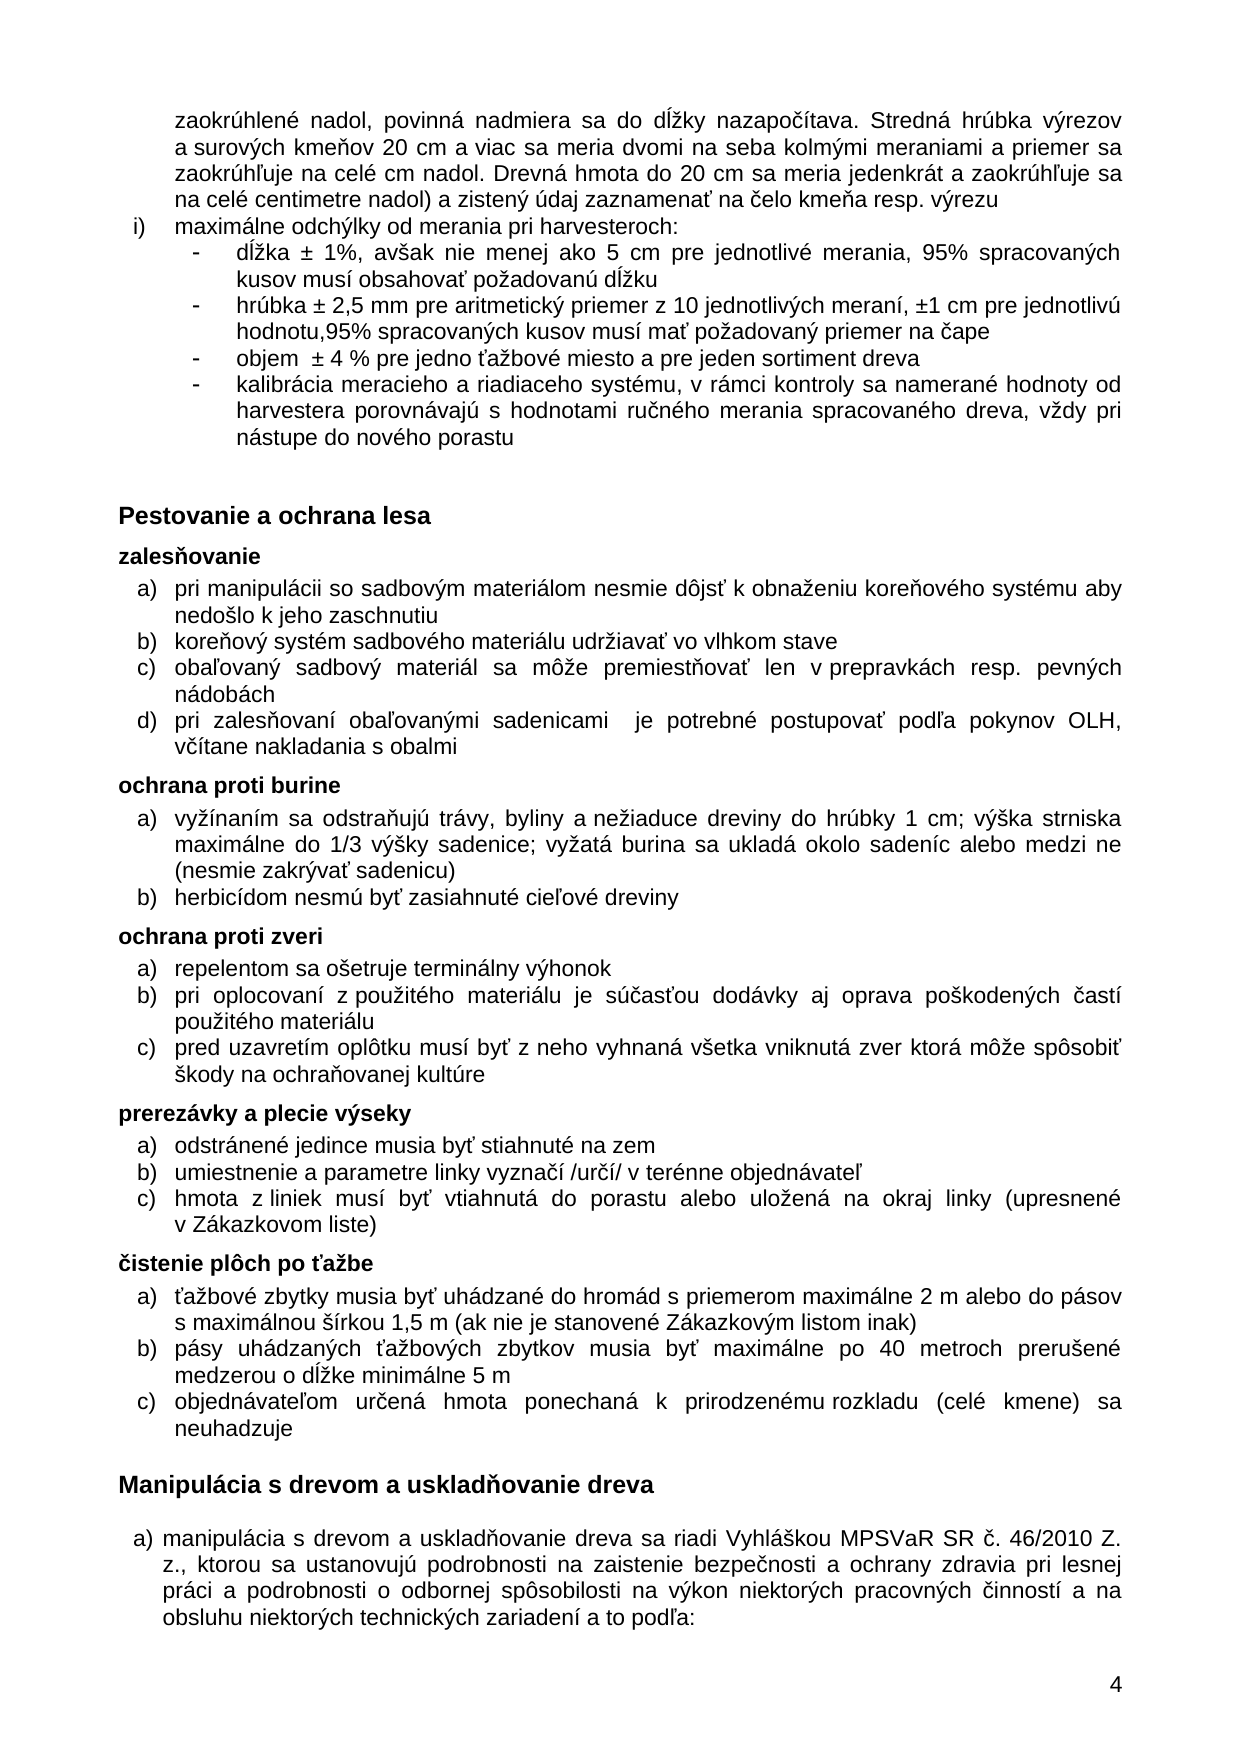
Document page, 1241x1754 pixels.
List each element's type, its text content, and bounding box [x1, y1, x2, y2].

list dĺžka ± 1%, avšak nie menej ako 5 cm pre jednotlivé merania, 95% spracovaných kusov musí obsahovať požadovanú dĺžku [192, 239, 1122, 292]
subtitle ochrana proti zveri [118, 923, 1122, 949]
list herbicídom nesmú byť zasiahnuté cieľové dreviny [137, 884, 1122, 910]
list ťažbové zbytky musia byť uhádzané do hromád s priemerom maximálne 2 m alebo do pásov s maximálnou šírkou 1,5 m (ak nie je stanovené Zákazkovým listom inak) [137, 1283, 1122, 1335]
list objem ± 4 % pre jedno ťažbové miesto a pre jeden sortiment dreva [192, 344, 1122, 371]
list maximálne odchýlky od merania pri harvesteroch: [133, 213, 1122, 239]
list repelentom sa ošetruje terminálny výhonok [137, 955, 1122, 982]
list odstránené jedince musia byť stiahnuté na zem [137, 1132, 1122, 1158]
list pri zalesňovaní obaľovanými sadenicami je potrebné postupovať podľa pokynov OLH, včítane nakladania s obalmi [137, 707, 1122, 760]
text Manipulácia s drevom a uskladňovanie dreva [118, 1469, 1122, 1498]
list pásy uhádzaných ťažbových zbytkov musia byť maximálne po 40 metroch prerušené medzerou o dĺžke minimálne 5 m [137, 1335, 1122, 1388]
subtitle čistenie plôch po ťažbe [118, 1250, 1122, 1276]
subtitle Pestovanie a ochrana lesa [118, 501, 1122, 530]
subtitle prerezávky a plecie výseky [118, 1099, 1122, 1126]
list obaľovaný sadbový materiál sa môže premiestňovať len v prepravkách resp. pevných nádobách [137, 654, 1122, 707]
list kalibrácia meracieho a riadiaceho systému, v rámci kontroly sa namerané hodnoty od harvestera porovnávajú s hodnotami ručného merania spracovaného dreva, vždy pri nástupe do nového porastu [192, 371, 1122, 450]
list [137, 107, 1122, 213]
subtitle zalesňovanie [118, 543, 1122, 569]
list koreňový systém sadbového materiálu udržiavať vo vlhkom stave [137, 628, 1122, 654]
subtitle ochrana proti burine [118, 772, 1122, 798]
list pred uzavretím oplôtku musí byť z neho vyhnaná všetka vniknutá zver ktorá môže spôsobiť škody na ochraňovanej kultúre [137, 1034, 1122, 1087]
list hmota z liniek musí byť vtiahnutá do porastu alebo uložená na okraj linky (upresnené v Zákazkovom liste) [137, 1185, 1122, 1238]
list pri manipulácii so sadbovým materiálom nesmie dôjsť k obnaženiu koreňového systému aby nedošlo k jeho zaschnutiu [137, 575, 1122, 628]
list umiestnenie a parametre linky vyznačí /určí/ v terénne objednávateľ [137, 1158, 1122, 1185]
list hrúbka ± 2,5 mm pre aritmetický priemer z 10 jednotlivých meraní, ±1 cm pre jednotlivú hodnotu,95% spracovaných kusov musí mať požadovaný priemer na čape [192, 292, 1122, 344]
list pri oplocovaní z použitého materiálu je súčasťou dodávky aj oprava poškodených častí použitého materiálu [137, 982, 1122, 1034]
list vyžínaním sa odstraňujú trávy, byliny a nežiaduce dreviny do hrúbky 1 cm; výška strniska maximálne do 1/3 výšky sadenice; vyžatá burina sa ukladá okolo sadeníc alebo medzi ne (nesmie zakrývať sadenicu) [137, 805, 1122, 884]
list objednávateľom určená hmota ponechaná k prirodzenému rozkladu (celé kmene) sa neuhadzuje [137, 1388, 1122, 1441]
list manipulácia s drevom a uskladňovanie dreva sa riadi Vyhláškou MPSVaR SR č. 46/2010 Z. z., ktorou sa ustanovujú podrobnosti na zaistenie bezpečnosti a ochrany zdravia pri lesnej práci a podrobnosti o odbornej spôsobilosti na výkon niektorých pracovných činností a na obsluhu niektorých technických zariadení a to podľa: [133, 1525, 1122, 1630]
